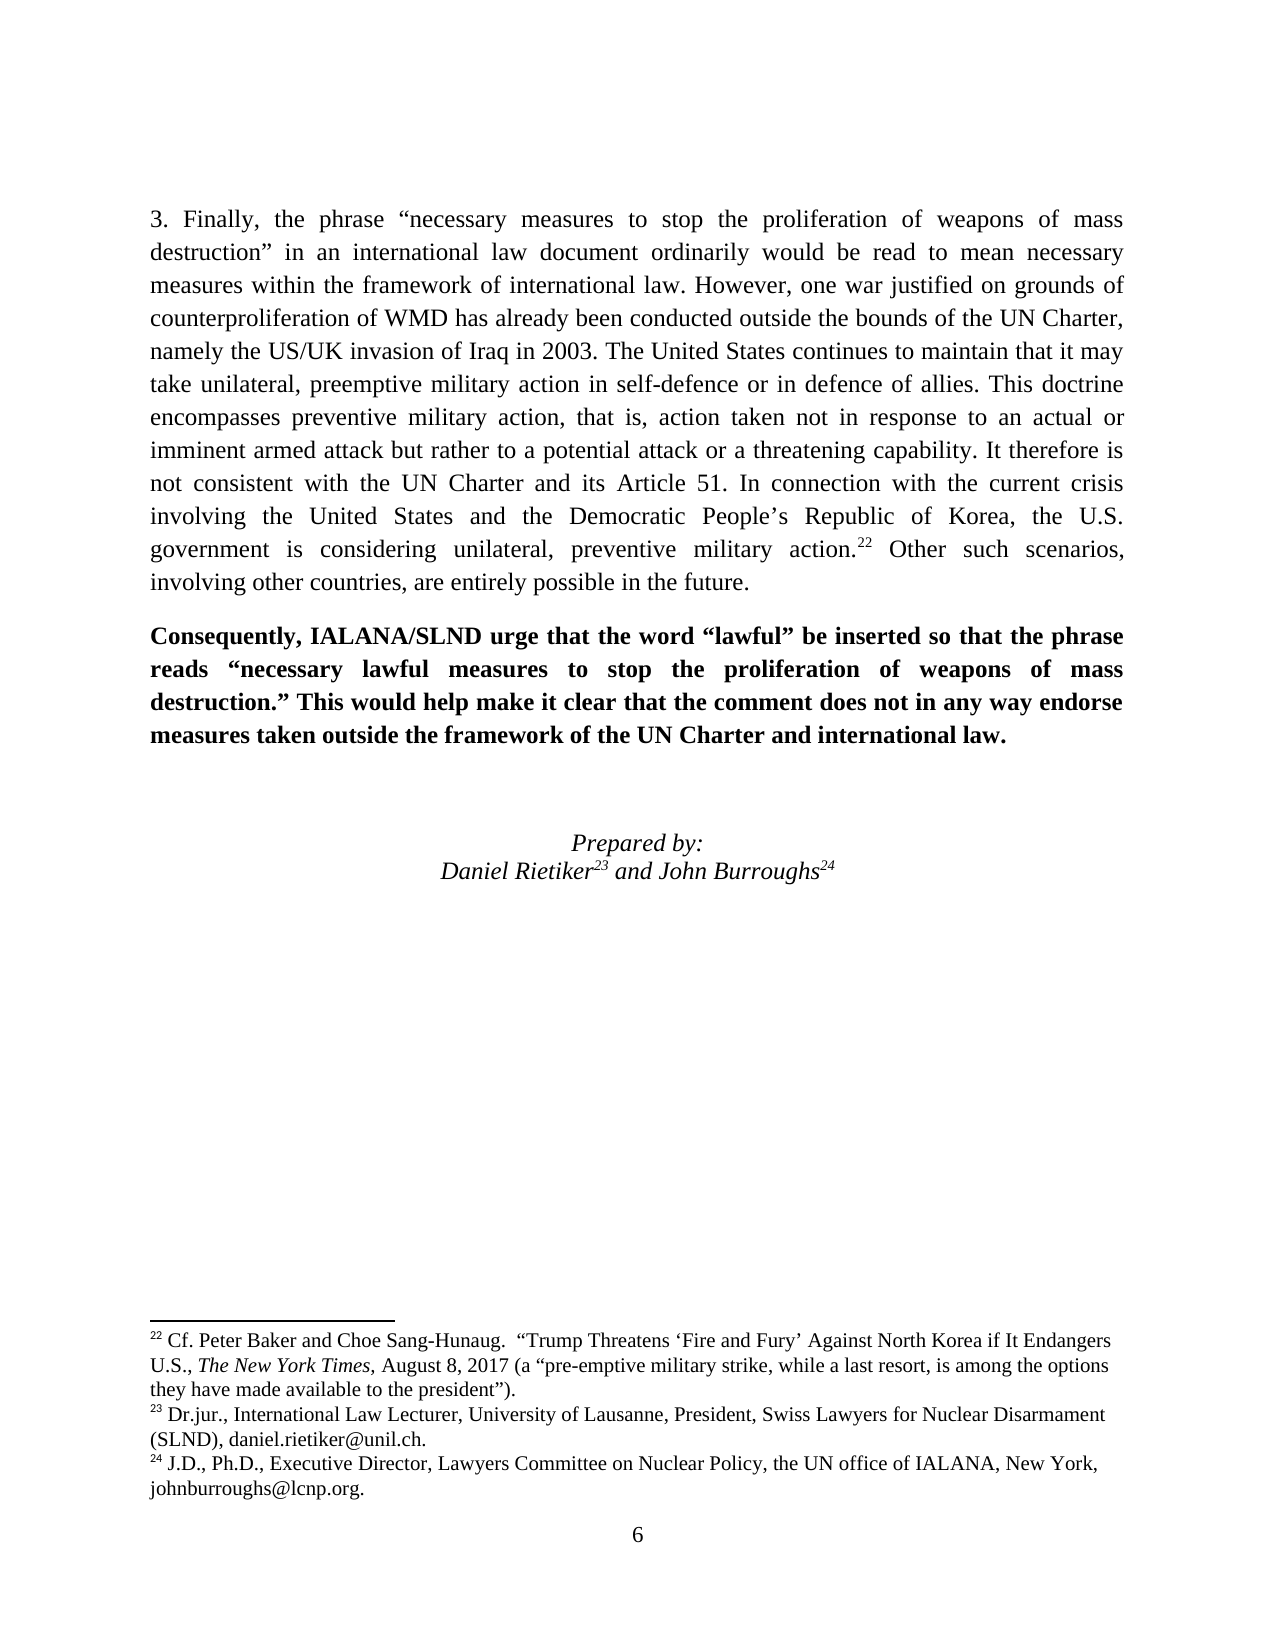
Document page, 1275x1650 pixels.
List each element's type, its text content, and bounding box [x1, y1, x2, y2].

text Consequently, IALANA/SLND urge that the word “lawful” be inserted so that the phrase reads “necessary lawful measures to stop the proliferation of weapons of mass destruction.” This would help make it clear that the comment does not in any way endorse measures taken outside the framework of the UN Charter and international law. [150, 621, 1125, 749]
text Daniel Rietiker and John Burroughs [150, 856, 1125, 885]
text Prepared by: [150, 828, 1125, 856]
text 3. Finally, the phrase “necessary measures to stop the proliferation of weapons of mass destruction” in an international law document ordinarily would be read to mean necessary measures within the framework of international law. However, one war justified on grounds of counterproliferation of WMD has already been conducted outside the bounds of the UN Charter, namely the US/UK invasion of Iraq in 2003. The United States continues to maintain that it may take unilateral, preemptive military action in self-defence or in defence of allies. This doctrine encompasses preventive military action, that is, action taken not in response to an actual or imminent armed attack but rather to a potential attack or a threatening capability. It therefore is not consistent with the UN Charter and its Article 51. In connection with the current crisis involving the United States and the Democratic People’s Republic of Korea, the U.S. government is considering unilateral, preventive military action. Other such scenarios, involving other countries, are entirely possible in the future. [150, 204, 1125, 596]
